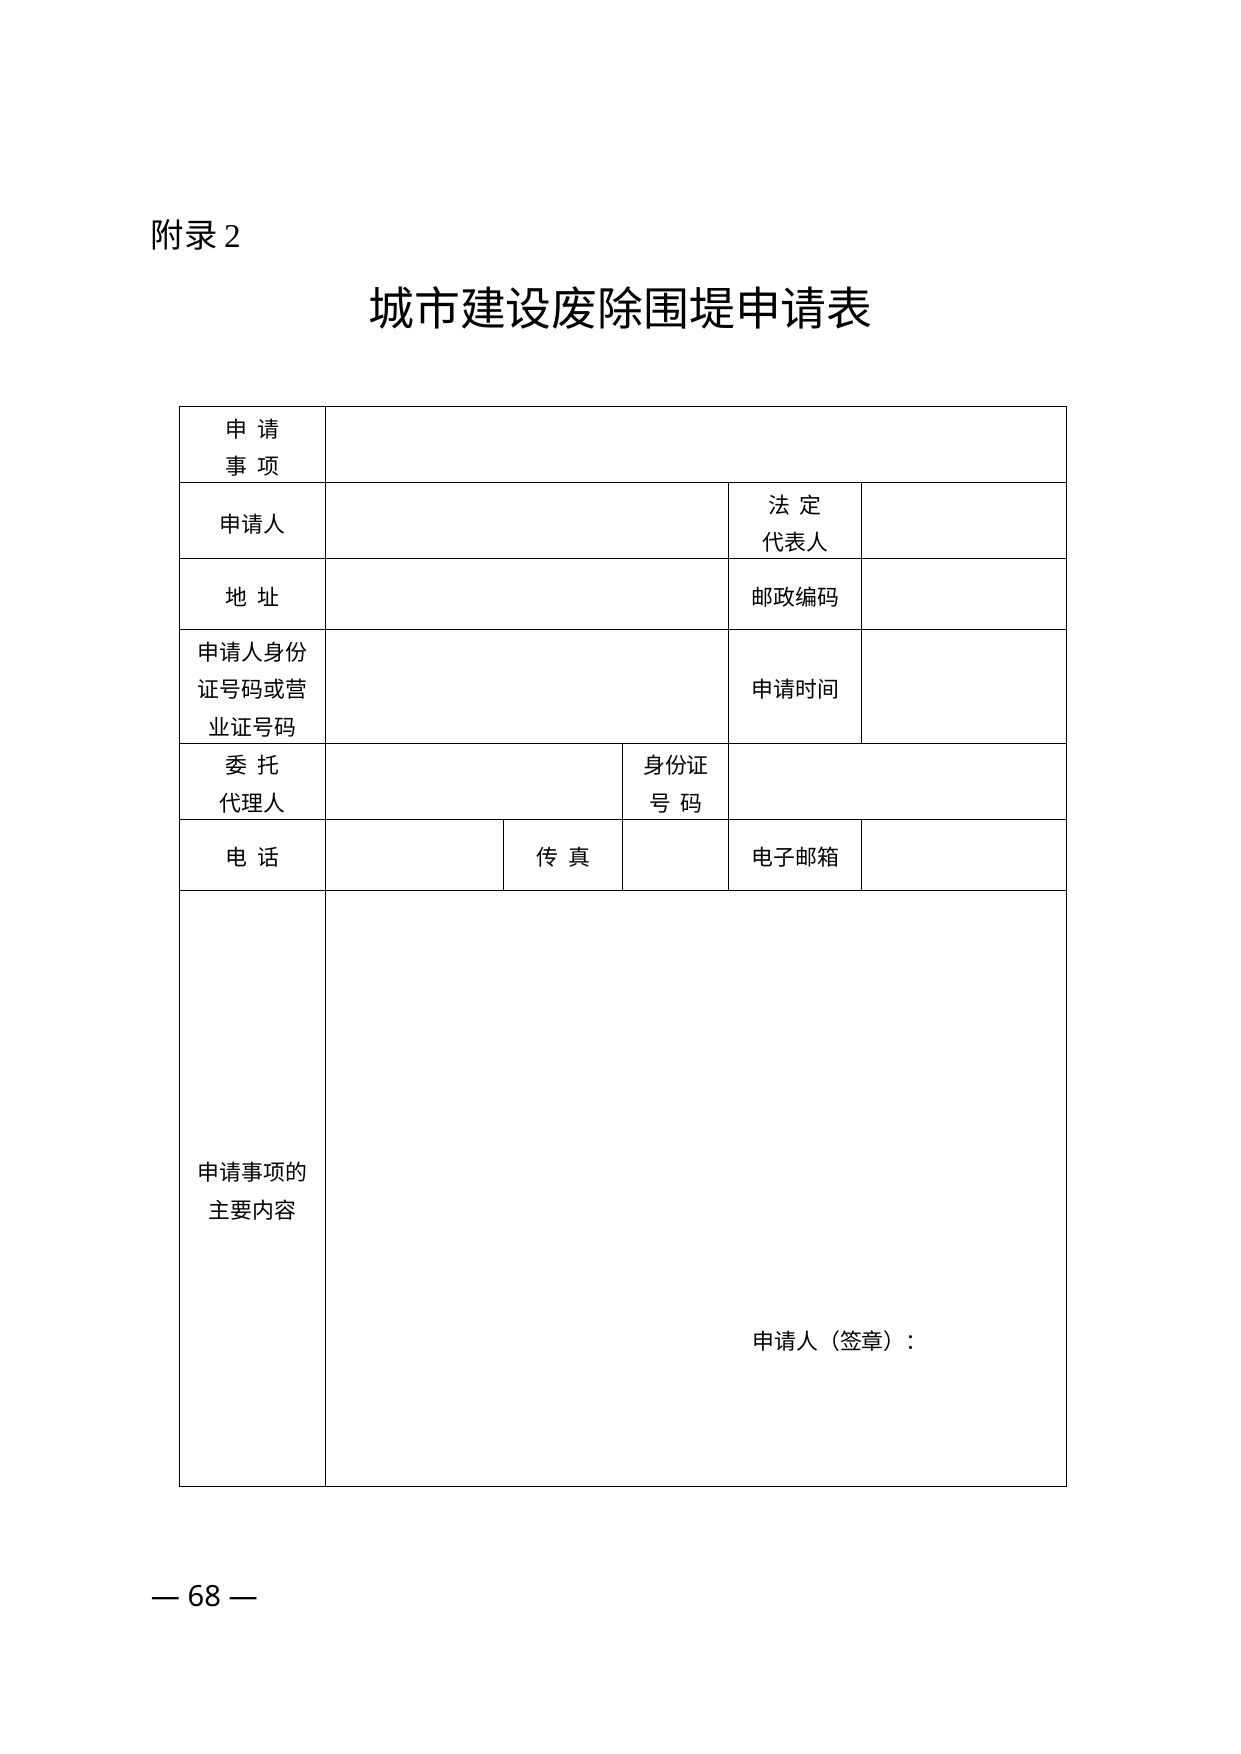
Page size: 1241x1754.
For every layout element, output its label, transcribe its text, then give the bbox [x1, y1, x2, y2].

table_cell [326, 744, 622, 819]
table_cell 委 托 代理人 [180, 744, 325, 819]
table_cell [623, 820, 728, 889]
table_cell [862, 483, 1066, 558]
table_cell 申请人 [180, 483, 325, 558]
table_header [326, 407, 1066, 482]
table_cell 传 真 [504, 820, 622, 889]
table_cell 邮政编码 [729, 559, 861, 629]
table_cell 申请时间 [729, 630, 861, 743]
table_cell [862, 820, 1066, 889]
table_cell [862, 630, 1066, 743]
table_cell [326, 559, 728, 629]
text 附录2 [151, 208, 1089, 257]
table_cell [729, 744, 1066, 819]
text 城市建设废除围堤申请表 [151, 257, 1089, 354]
table_cell 申请事项的主要内容 [180, 891, 325, 1486]
table_cell 申请人身份证号码或营业证号码 [180, 630, 325, 743]
table_cell 法 定 代表人 [729, 483, 861, 558]
table_cell [326, 483, 728, 558]
table_cell 地 址 [180, 559, 325, 629]
table_cell 电子邮箱 [729, 820, 861, 889]
table_cell 申请人（签章）： [326, 891, 1066, 1486]
table_cell 身份证号 码 [623, 744, 728, 819]
table_cell [326, 820, 503, 889]
table_cell [326, 630, 728, 743]
table_cell [862, 559, 1066, 629]
table_cell 电 话 [180, 820, 325, 889]
table_header 申 请 事 项 [180, 407, 325, 482]
